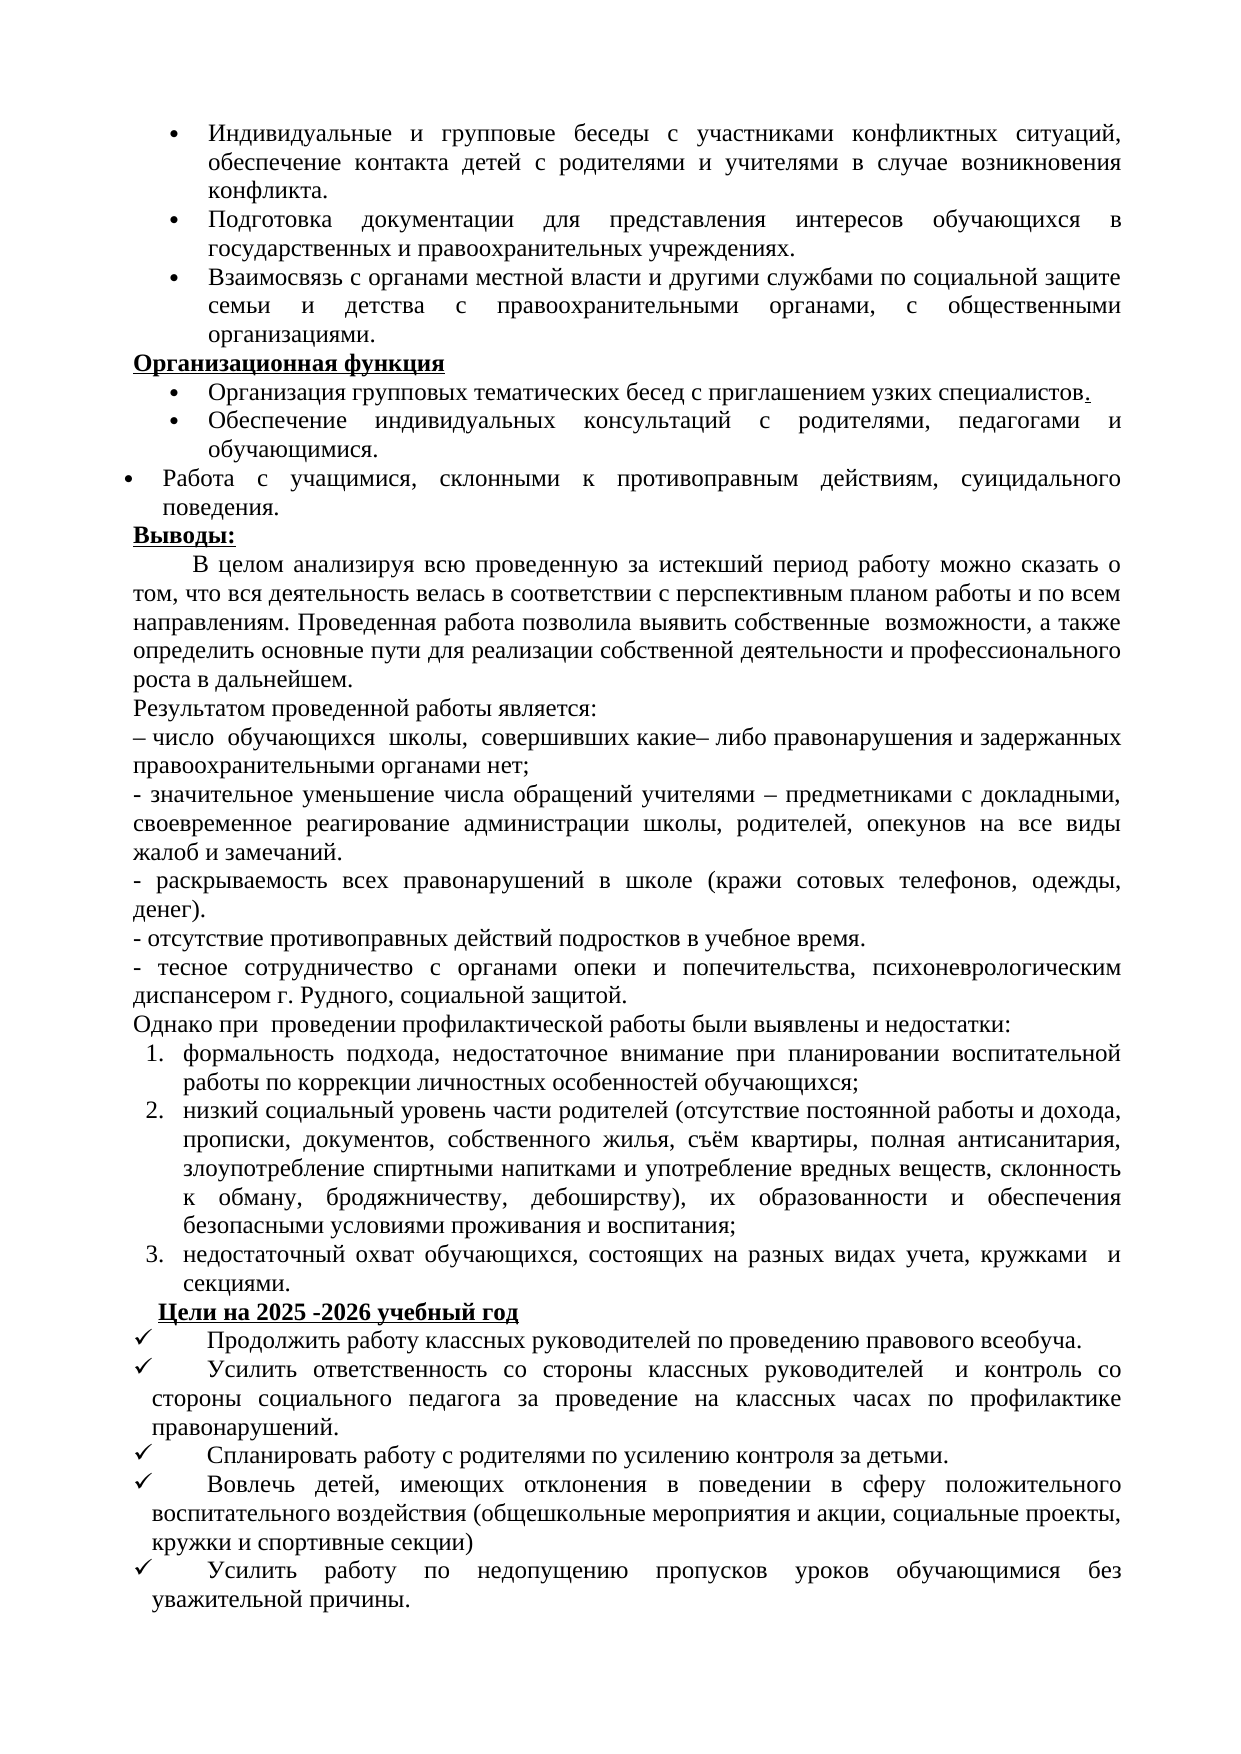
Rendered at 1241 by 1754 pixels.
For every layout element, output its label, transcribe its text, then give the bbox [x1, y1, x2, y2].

text Однако при проведении профилактической работы были выявлены и недостатки: [133, 1009, 1122, 1038]
text Цели на 2025 -2026 учебный год [158, 1297, 1122, 1326]
list Подготовка документации для представления интересов обучающихся в государственных и правоохранительных учреждениях. [170, 204, 1122, 262]
text - отсутствие противоправных действий подростков в учебное время. [133, 923, 1122, 952]
text В целом анализируя всю проведенную за истекший период работу можно сказать о том, что вся деятельность велась в соответствии с перспективным планом работы и по всем направлениям. Проведенная работа позволила выявить собственные возможности, а также определить основные пути для реализации собственной деятельности и профессионального роста в дальнейшем. [133, 549, 1122, 693]
text - раскрываемость всех правонарушений в школе (кражи сотовых телефонов, одежды, денег). [133, 866, 1122, 923]
list Продолжить работу классных руководителей по проведению правового всеобуча. [133, 1326, 1122, 1354]
list Спланировать работу с родителями по усилению контроля за детьми. [133, 1441, 1122, 1469]
text Выводы: [133, 521, 1122, 549]
list низкий социальный уровень части родителей (отсутствие постоянной работы и дохода, прописки, документов, собственного жилья, съём квартиры, полная антисанитария, злоупотребление спиртными напитками и употребление вредных веществ, склонность к обману, бродяжничеству, дебоширству), их образованности и обеспечения безопасными условиями проживания и воспитания; [145, 1096, 1122, 1239]
list Взаимосвязь с органами местной власти и другими службами по социальной защите семьи и детства с правоохранительными органами, с общественными организациями. [170, 262, 1122, 348]
text – число обучающихся школы, совершивших какие– либо правонарушения и задержанных правоохранительными органами нет; [133, 722, 1122, 779]
list Организация групповых тематических бесед с приглашением узких специалистов. [170, 377, 1122, 406]
list Усилить ответственность со стороны классных руководителей и контроль со стороны социального педагога за проведение на классных часах по профилактике правонарушений. [133, 1354, 1122, 1441]
list Обеспечение индивидуальных консультаций с родителями, педагогами и обучающимися. [170, 406, 1122, 463]
text - значительное уменьшение числа обращений учителями – предметниками с докладными, своевременное реагирование администрации школы, родителей, опекунов на все виды жалоб и замечаний. [133, 779, 1122, 866]
list формальность подхода, недостаточное внимание при планировании воспитательной работы по коррекции личностных особенностей обучающихся; [145, 1038, 1122, 1096]
text - тесное сотрудничество с органами опеки и попечительства, психоневрологическим диспансером г. Рудного, социальной защитой. [133, 952, 1122, 1009]
text Организационная функция [133, 348, 1122, 377]
list недостаточный охват обучающихся, состоящих на разных видах учета, кружками и секциями. [145, 1239, 1122, 1297]
list Вовлечь детей, имеющих отклонения в поведении в сферу положительного воспитательного воздействия (общешкольные мероприятия и акции, социальные проекты, кружки и спортивные секции) [133, 1469, 1122, 1556]
text Результатом проведенной работы является: [133, 693, 1122, 722]
list Индивидуальные и групповые беседы с участниками конфликтных ситуаций, обеспечение контакта детей с родителями и учителями в случае возникновения конфликта. [170, 118, 1122, 204]
list Усилить работу по недопущению пропусков уроков обучающимися без уважительной причины. [133, 1556, 1122, 1613]
list Работа с учащимися, склонными к противоправным действиям, суицидального поведения. [125, 463, 1122, 521]
